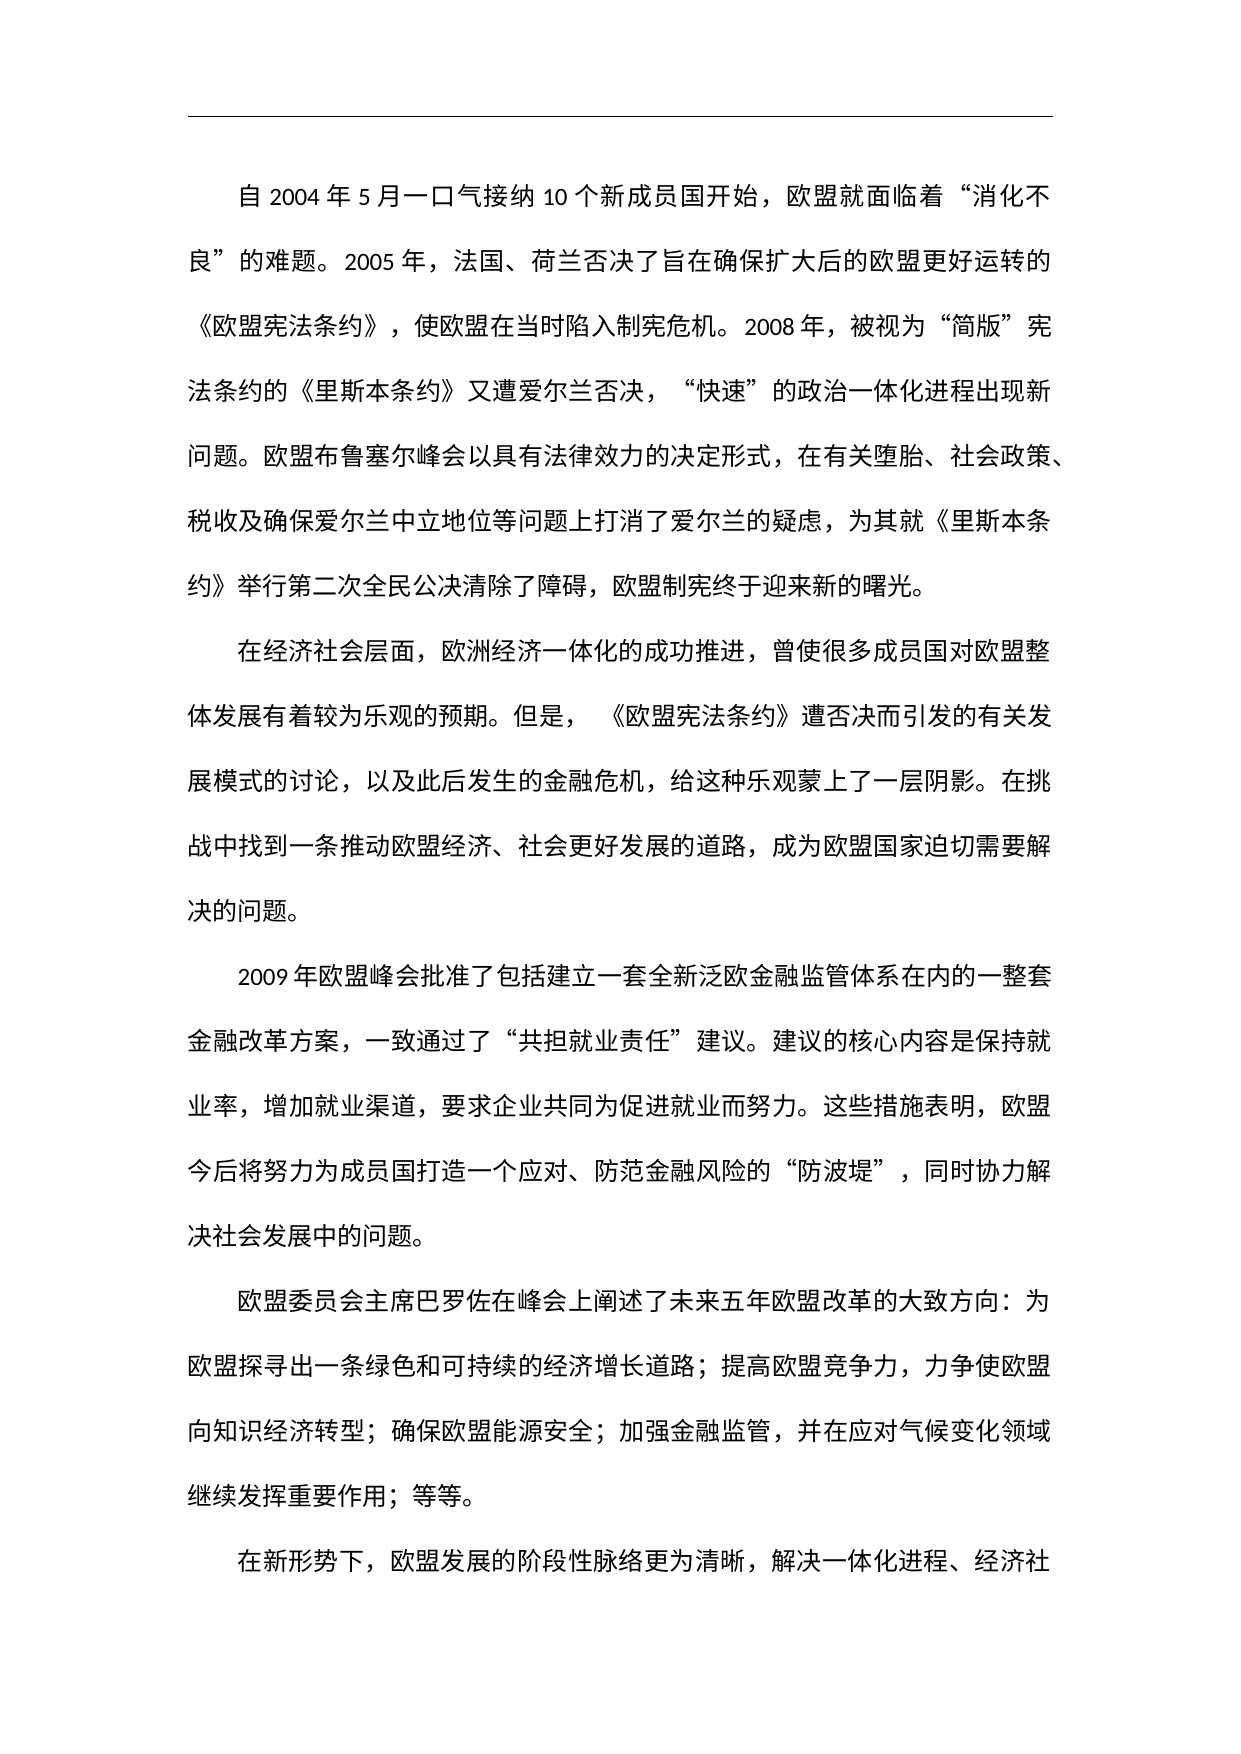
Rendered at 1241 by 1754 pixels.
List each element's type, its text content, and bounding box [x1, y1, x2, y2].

text 自2004年5月一口气接纳10个新成员国开始，欧盟就面临着“消化不良”的难题。2005年，法国、荷兰否决了旨在确保扩大后的欧盟更好运转的《欧盟宪法条约》，使欧盟在当时陷入制宪危机。2008年，被视为“简版”宪法条约的《里斯本条约》又遭爱尔兰否决，“快速”的政治一体化进程出现新问题。欧盟布鲁塞尔峰会以具有法律效力的决定形式，在有关堕胎、社会政策、税收及确保爱尔兰中立地位等问题上打消了爱尔兰的疑虑，为其就《里斯本条约》举行第二次全民公决清除了障碍，欧盟制宪终于迎来新的曙光。 [187, 162, 1053, 617]
text 2009年欧盟峰会批准了包括建立一套全新泛欧金融监管体系在内的一整套金融改革方案，一致通过了“共担就业责任”建议。建议的核心内容是保持就业率，增加就业渠道，要求企业共同为促进就业而努力。这些措施表明，欧盟今后将努力为成员国打造一个应对、防范金融风险的“防波堤”，同时协力解决社会发展中的问题。 [187, 942, 1053, 1267]
text 在经济社会层面，欧洲经济一体化的成功推进，曾使很多成员国对欧盟整体发展有着较为乐观的预期。但是， 《欧盟宪法条约》遭否决而引发的有关发展模式的讨论，以及此后发生的金融危机，给这种乐观蒙上了一层阴影。在挑战中找到一条推动欧盟经济、社会更好发展的道路，成为欧盟国家迫切需要解决的问题。 [187, 617, 1053, 942]
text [187, 1527, 1053, 1592]
text 欧盟委员会主席巴罗佐在峰会上阐述了未来五年欧盟改革的大致方向：为欧盟探寻出一条绿色和可持续的经济增长道路；提高欧盟竞争力，力争使欧盟向知识经济转型；确保欧盟能源安全；加强金融监管，并在应对气候变化领域继续发挥重要作用；等等。 [187, 1267, 1053, 1527]
